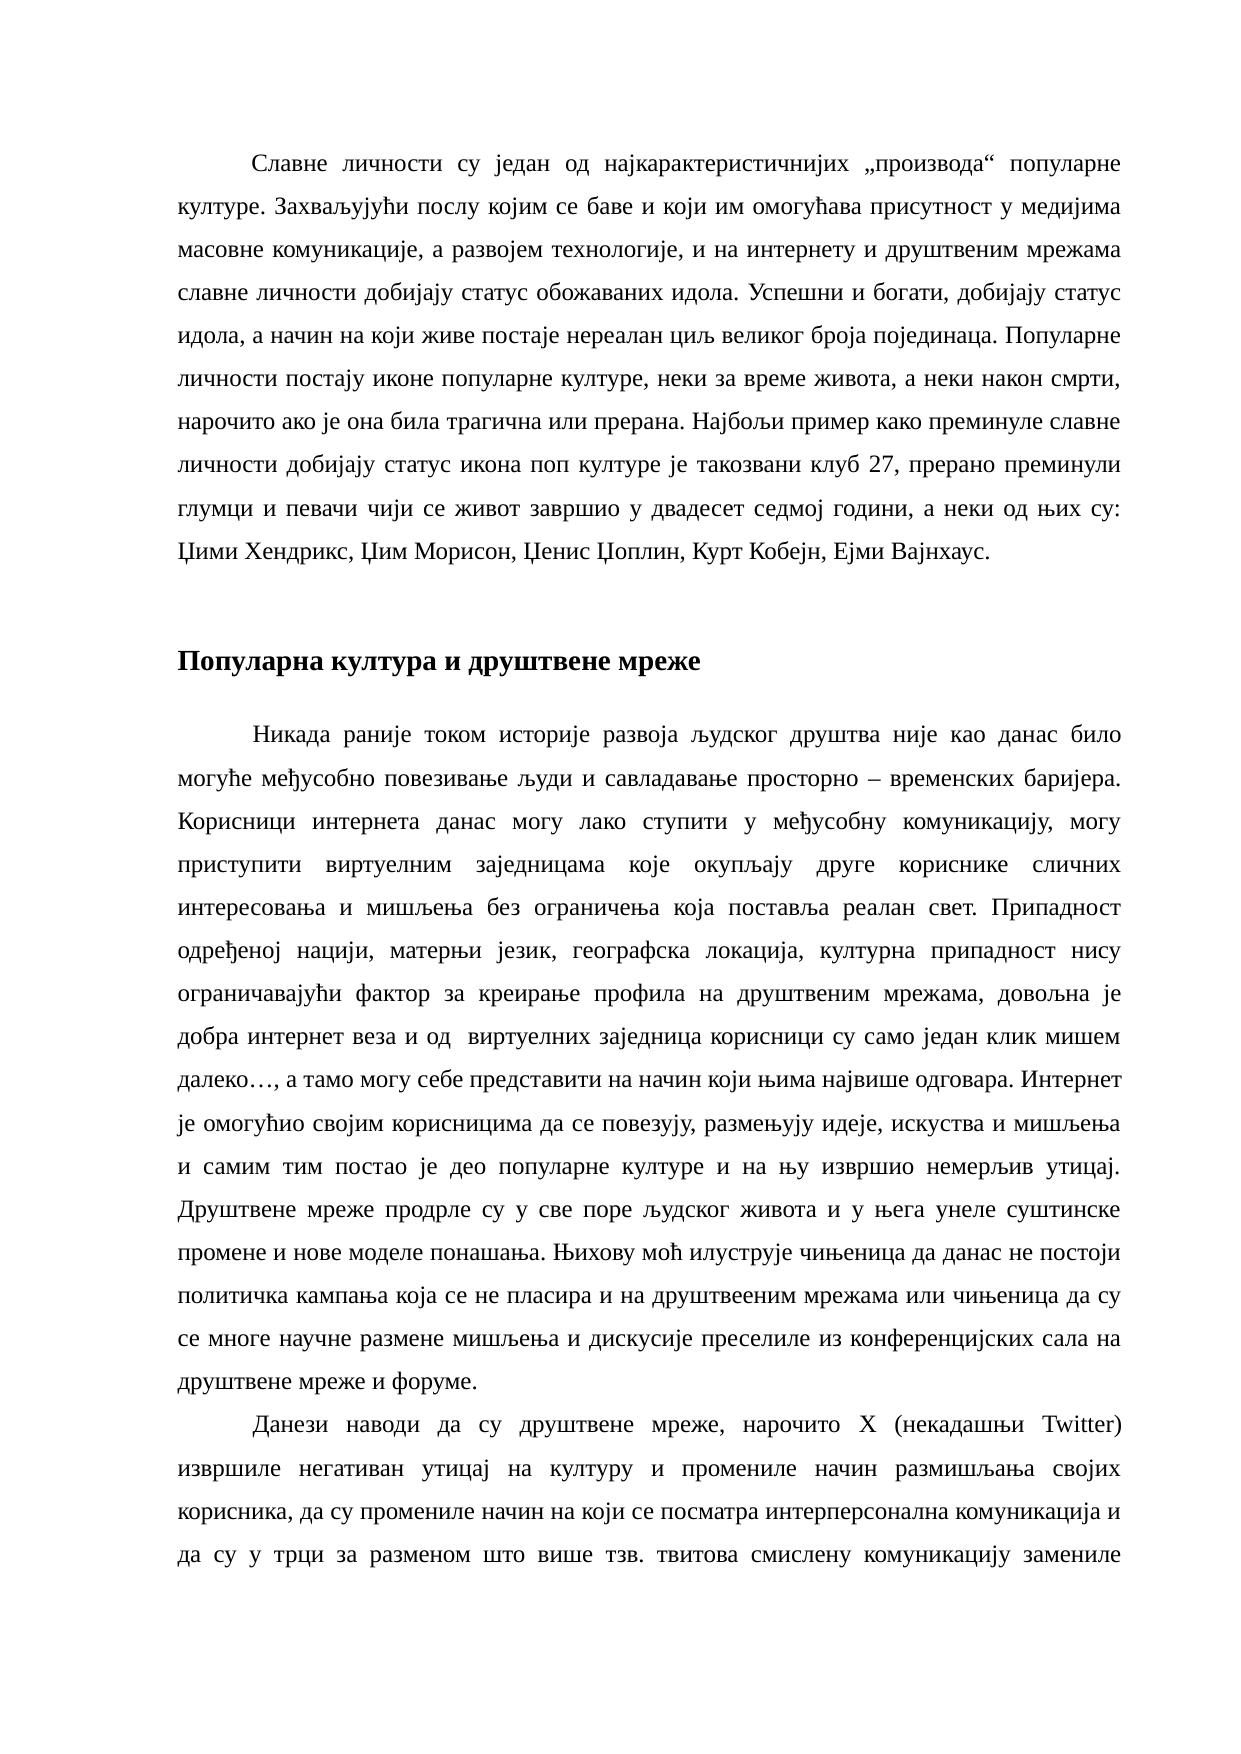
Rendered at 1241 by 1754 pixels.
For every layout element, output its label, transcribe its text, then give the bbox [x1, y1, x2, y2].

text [177, 1409, 1122, 1568]
subtitle Популарна култура и друштвене мреже [177, 643, 1122, 676]
text Славне личности су један од најкарактеристичнијих „производа“ популарне културе. Захваљујући послу којим се баве и који им омогућава присутност у медијима масовне комуникације, а развојем технологије, и на интернету и друштвеним мрежама славне личности добијају статус обожаваних идола. Успешни и богати, добијају статус идола, а начин на који живе постаје нереалан циљ великог броја појединаца. Популарне личности постају иконе популарне културе, неки за време живота, а неки након смрти, нарочито ако је она била трагична или прерана. Најбољи пример како преминуле славне личности добијају статус икона поп културе је такозвани клуб 27, прерано преминули глумци и певачи чији се живот завршио у двадесет седмој години, а неки од њих су: Џими Хендрикс, Џим Морисон, Џенис Џоплин, Курт Кобејн, Ејми Вајнхаус. [177, 148, 1122, 564]
text Никада раније током историје развоја људског друштва није као данас било могуће међусобно повезивање људи и савладавање просторно – временских баријера. Корисници интернета данас могу лако ступити у међусобну комуникацију, могу приступити виртуелним заједницама које окупљају друге кориснике сличних интересовања и мишљења без ограничења која поставља реалан свет. Припадност одређеној нацији, матерњи језик, географска локација, културна припадност нису ограничавајући фактор за креирање профила на друштвеним мрежама, довољна је добра интернет веза и од виртуелних заједница корисници су само један клик мишем далеко…, а тамо могу себе представити на начин који њима највише одговара. Интернет је омогућио својим корисницима да се повезују, размењују идеје, искуства и мишљења и самим тим постао је део популарне културе и на њу извршио немерљив утицај. Друштвене мреже продрле су у све поре људског живота и у њега унеле суштинске промене и нове моделе понашања. Њихову моћ илуструје чињеница да данас не постоји политичка кампања која се не пласира и на друштвееним мрежама или чињеница да су се многе научне размене мишљења и дискусије преселиле из конференцијских сала на друштвене мреже и форуме. [177, 719, 1122, 1395]
